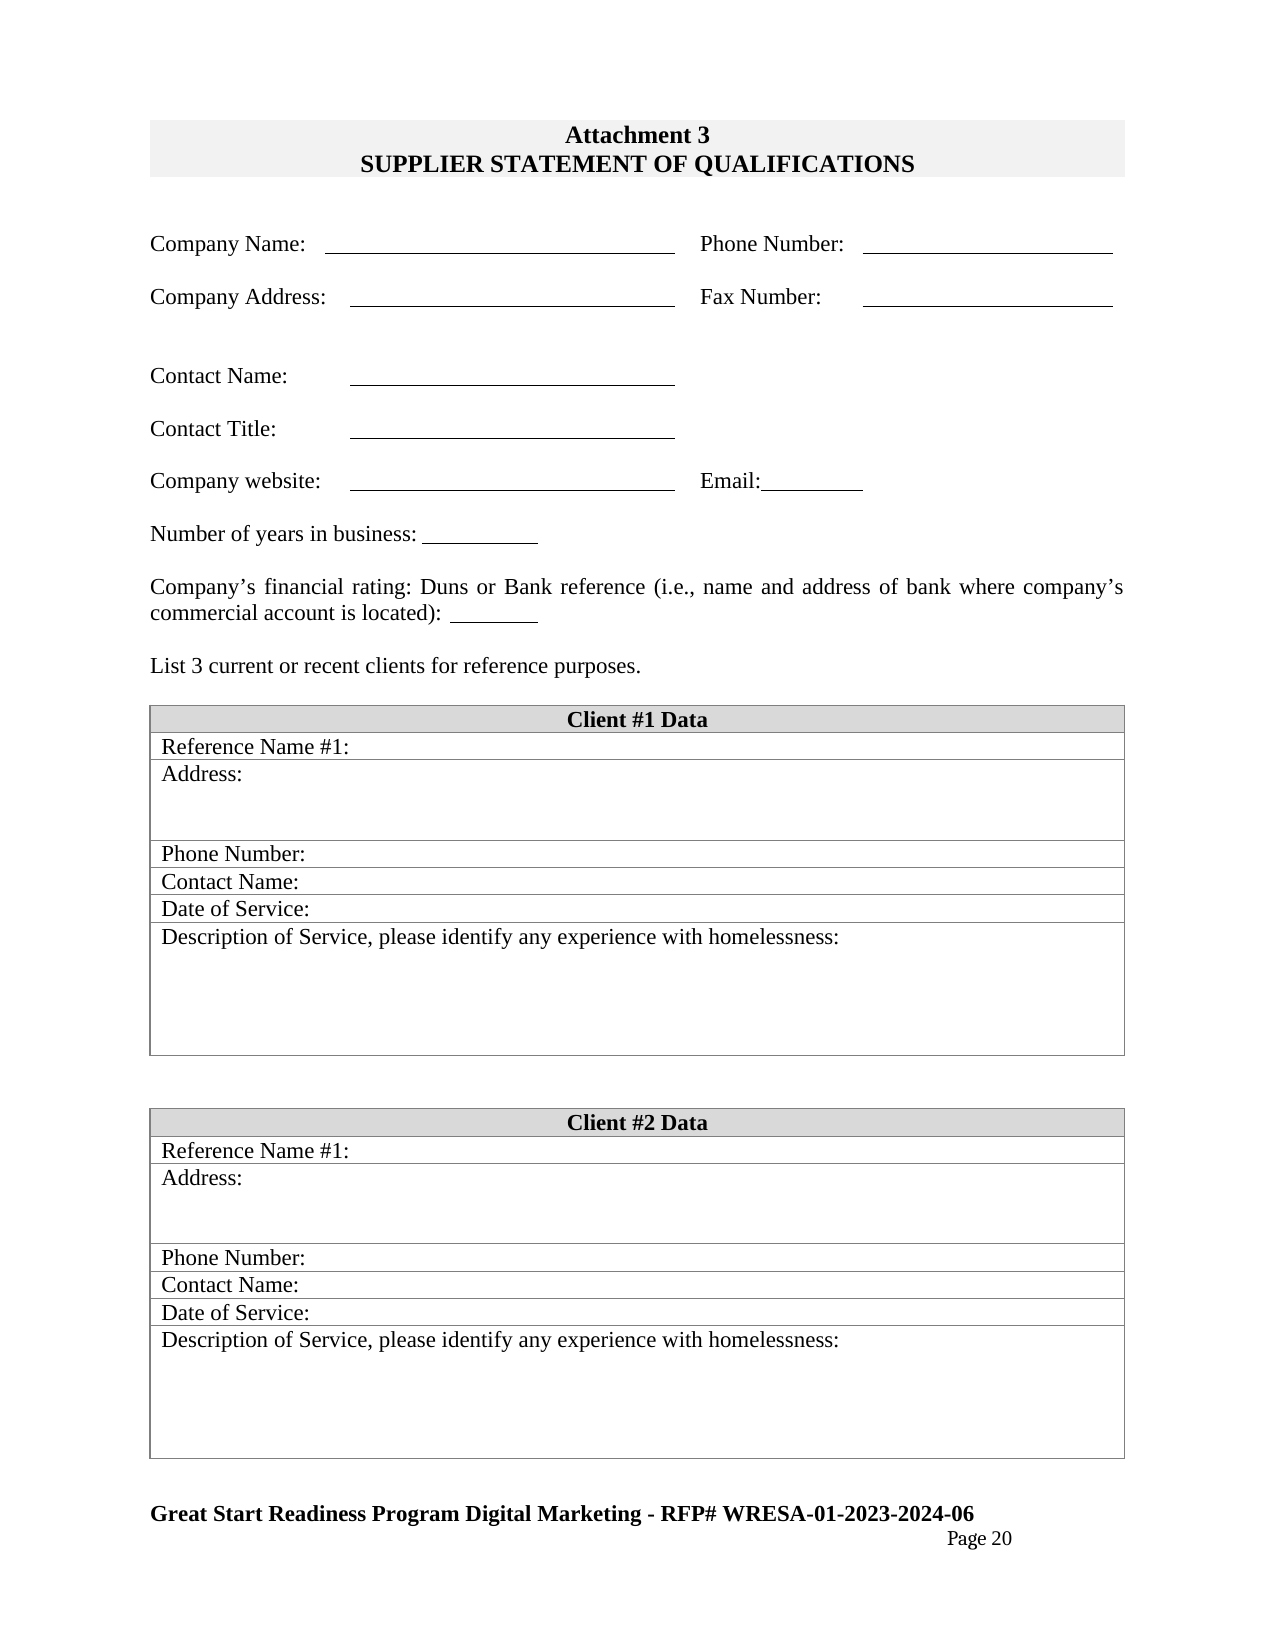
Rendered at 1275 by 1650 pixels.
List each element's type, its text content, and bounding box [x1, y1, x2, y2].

table_cell Address: [151, 1164, 1124, 1243]
text Number of years in business: [150, 520, 1125, 546]
table_cell Description of Service, please identify any experience with homelessness: [151, 923, 1124, 1054]
table_cell Reference Name #1: [151, 733, 1124, 759]
table_cell Contact Name: [151, 1272, 1124, 1298]
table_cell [151, 1326, 1124, 1458]
text Attachment 3 [150, 120, 1125, 149]
text SUPPLIER STATEMENT OF QUALIFICATIONS [150, 149, 1125, 177]
text Company Address: Fax Number: [150, 283, 1125, 309]
table_cell Contact Name: [151, 868, 1124, 894]
table_header Client #2 Data [151, 1109, 1124, 1136]
table_header Client #1 Data [151, 706, 1124, 732]
table_cell Date of Service: [151, 1299, 1124, 1325]
text Company Name: Phone Number: [150, 230, 1125, 257]
table_cell Reference Name #1: [151, 1137, 1124, 1163]
text Contact Title: [150, 415, 1125, 441]
text Company’s financial rating: Duns or Bank reference (i.e., name and address of bank where company’s commercial account is located): List 3 current or recent clients for reference purposes. [150, 573, 1125, 678]
table_cell Phone Number: [151, 841, 1124, 867]
table_cell Date of Service: [151, 895, 1124, 922]
table_cell Phone Number: [151, 1244, 1124, 1271]
table_cell Address: [151, 760, 1124, 839]
text Contact Name: [150, 362, 1125, 388]
text Company website: Email: [150, 467, 1125, 494]
